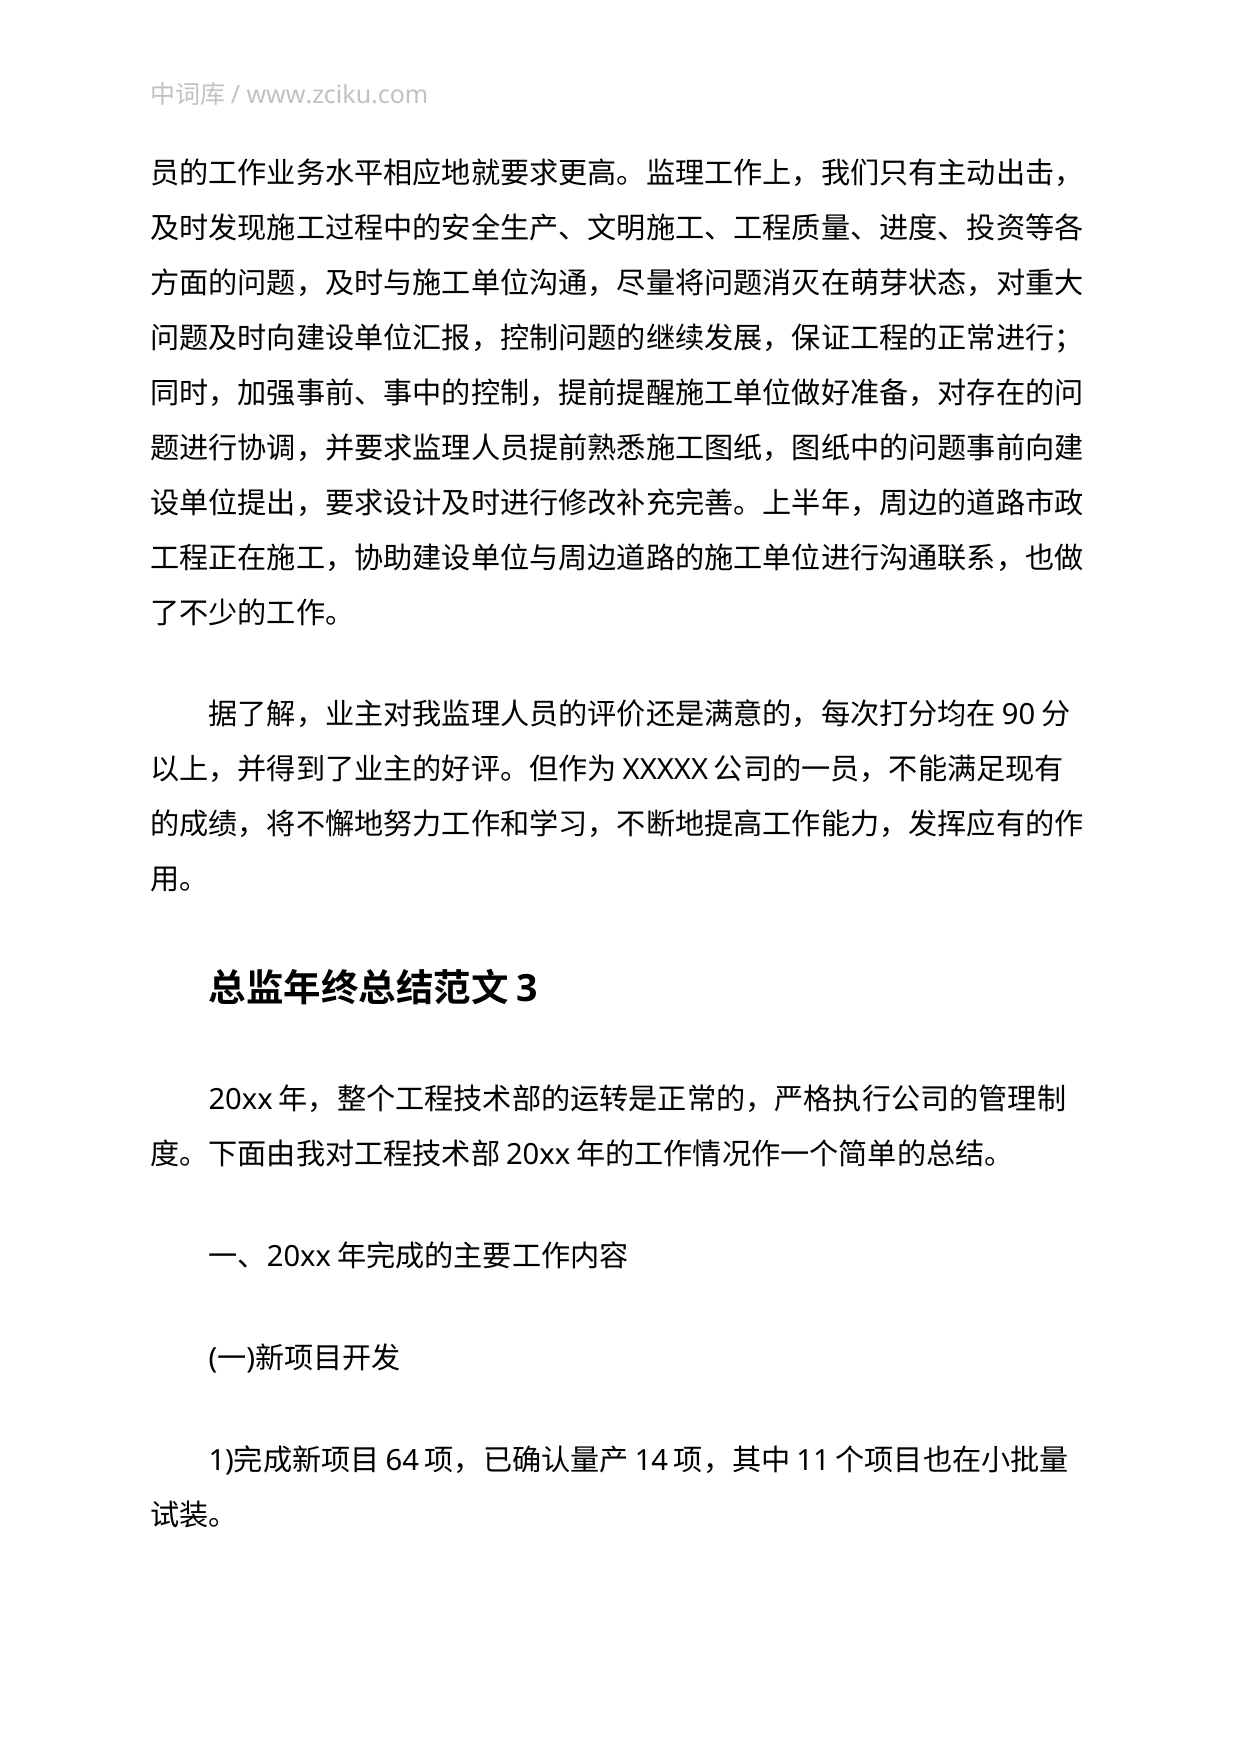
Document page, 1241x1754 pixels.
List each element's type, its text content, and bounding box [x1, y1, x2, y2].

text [150, 150, 1090, 631]
text (一)新项目开发 [150, 1334, 1090, 1377]
text 总监年终总结范文3 [150, 958, 1090, 1012]
text 据了解，业主对我监理人员的评价还是满意的，每次打分均在90分以上，并得到了业主的好评。但作为XXXXX公司的一员，不能满足现有的成绩，将不懈地努力工作和学习，不断地提高工作能力，发挥应有的作用。 [150, 691, 1090, 898]
text 一、20xx年完成的主要工作内容 [150, 1232, 1090, 1274]
text 20xx年，整个工程技术部的运转是正常的，严格执行公司的管理制度。下面由我对工程技术部20xx年的工作情况作一个简单的总结。 [150, 1075, 1090, 1173]
text 1)完成新项目64项，已确认量产14项，其中11个项目也在小批量试装。 [150, 1436, 1090, 1533]
